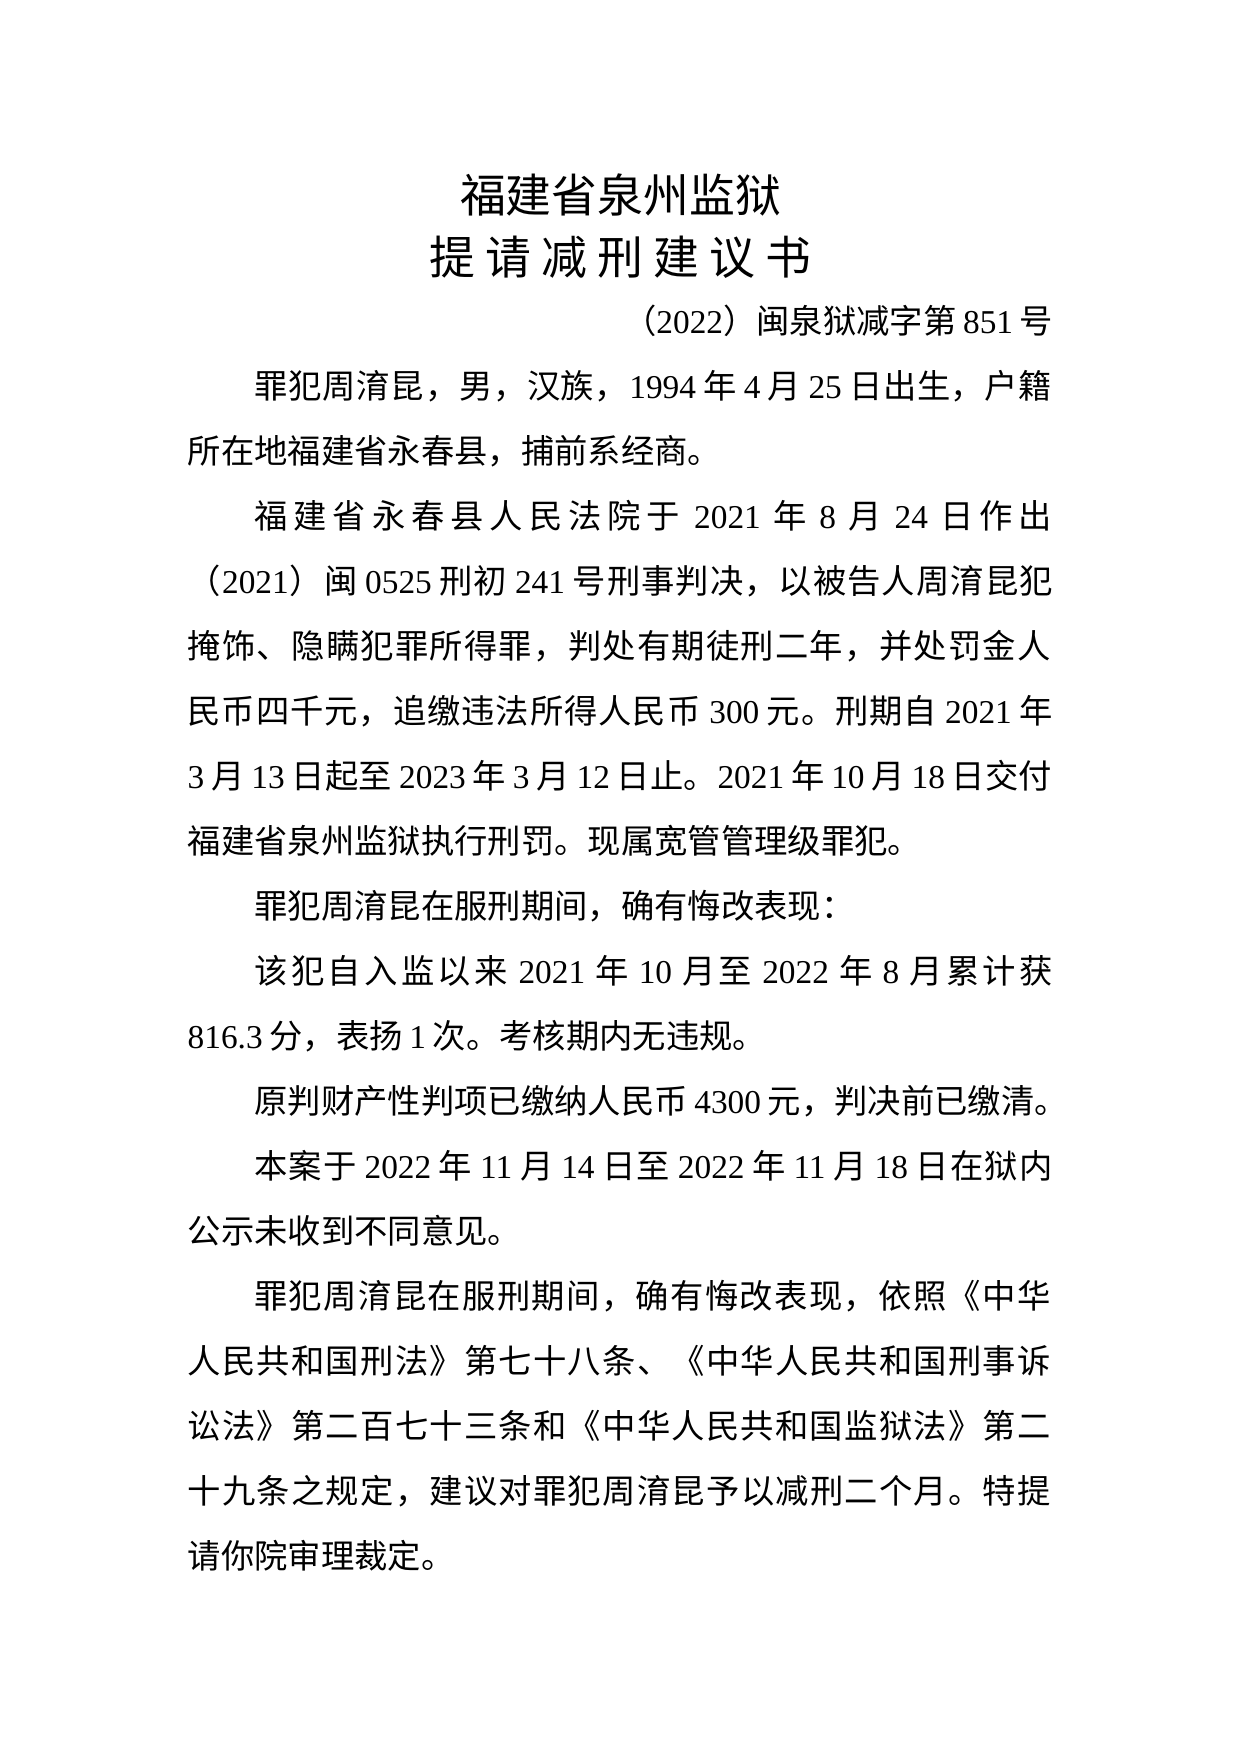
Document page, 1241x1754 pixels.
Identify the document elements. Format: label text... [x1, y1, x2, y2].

text 罪犯周淯昆，男，汉族，1994年4月25日出生，户籍所在地福建省永春县，捕前系经商。 [187, 352, 1053, 482]
text 该犯自入监以来2021年10月至2022年8月累计获816.3分，表扬1次。考核期内无违规。 [187, 937, 1053, 1067]
text 福建省泉州监狱 [187, 162, 1053, 224]
text 福建省永春县人民法院于2021年8月24日作出（2021）闽0525刑初241号刑事判决，以被告人周淯昆犯掩饰、隐瞒犯罪所得罪，判处有期徒刑二年，并处罚金人民币四千元，追缴违法所得人民币300元。刑期自2021年3月13日起至2023年3月12日止。2021年10月18日交付福建省泉州监狱执行刑罚。现属宽管管理级罪犯。 [187, 482, 1053, 872]
text 原判财产性判项已缴纳人民币4300元，判决前已缴清。 [187, 1067, 1053, 1132]
text 本案于2022年11月14日至2022年11月18日在狱内公示未收到不同意见。 [187, 1132, 1053, 1262]
text 罪犯周淯昆在服刑期间，确有悔改表现： [187, 872, 1053, 937]
text 提 请 减 刑 建 议 书 [187, 224, 1053, 287]
text （2022）闽泉狱减字第851号 [187, 287, 1053, 352]
text 罪犯周淯昆在服刑期间，确有悔改表现，依照《中华人民共和国刑法》第七十八条、《中华人民共和国刑事诉讼法》第二百七十三条和《中华人民共和国监狱法》第二十九条之规定，建议对罪犯周淯昆予以减刑二个月。特提请你院审理裁定。 [187, 1262, 1053, 1587]
